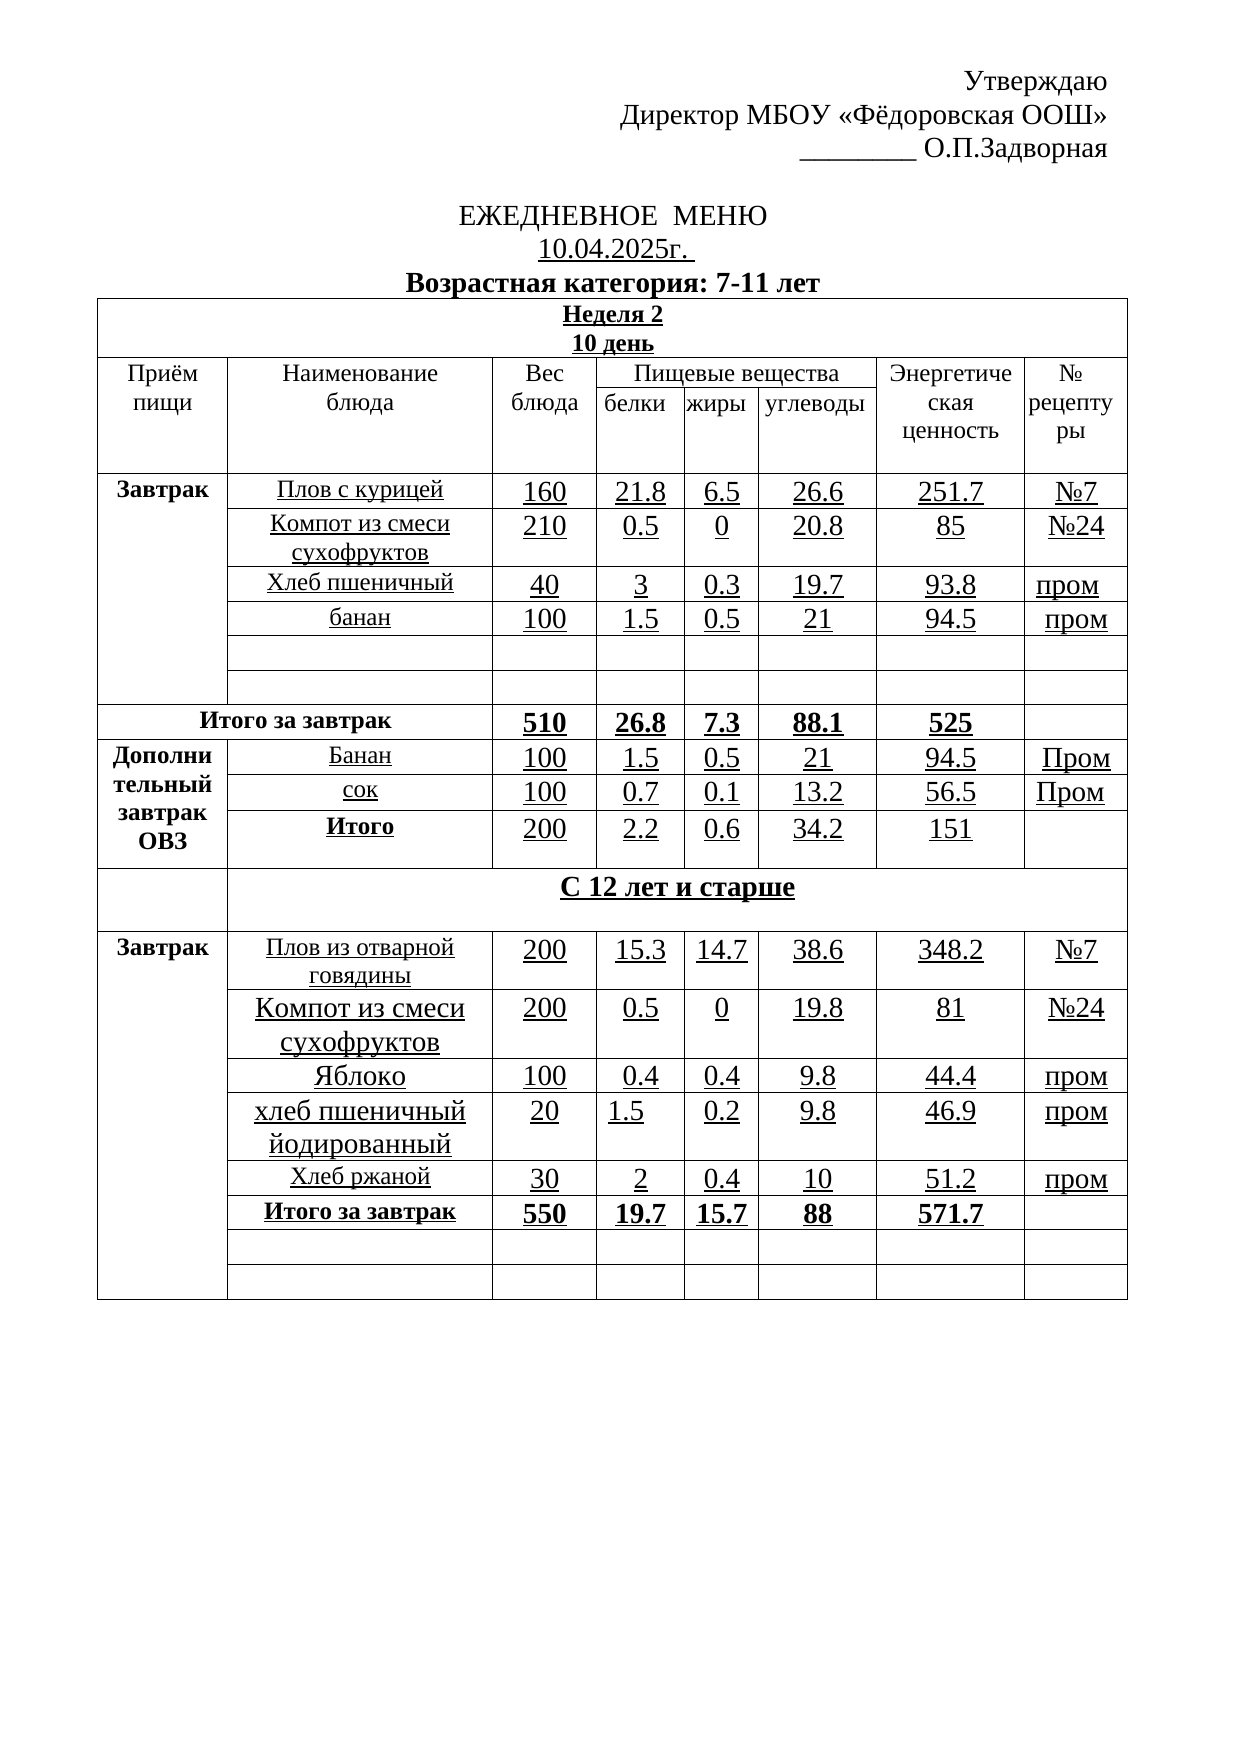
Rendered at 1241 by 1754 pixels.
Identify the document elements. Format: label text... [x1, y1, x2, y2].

table_cell [1025, 1230, 1127, 1264]
table_cell 85 [877, 509, 1024, 566]
table_cell 348.2 [877, 932, 1024, 989]
table_cell 210 [493, 509, 596, 566]
text ________ О.П.Задворная [118, 131, 1107, 164]
table_cell 0.5 [685, 740, 758, 773]
text Директор МБОУ «Фёдоровская ООШ» [118, 97, 1107, 131]
table_cell Пром [1025, 775, 1127, 810]
table_cell 21 [759, 740, 876, 773]
table_cell [685, 671, 758, 704]
table_cell 510 [493, 705, 596, 739]
text Утверждаю [118, 63, 1107, 97]
table_cell сок [228, 775, 492, 810]
table_cell [877, 636, 1024, 670]
table_cell [759, 636, 876, 670]
text Возрастная категория: 7-11 лет [118, 265, 1107, 298]
table_cell 0.7 [597, 775, 684, 810]
table_cell №24 [1025, 990, 1127, 1057]
table_cell 7.3 [685, 705, 758, 739]
table_cell [877, 671, 1024, 704]
table_cell 20.8 [759, 509, 876, 566]
table_cell Приём пищи [98, 358, 227, 473]
table_cell Хлеб ржаной [228, 1161, 492, 1195]
table_cell 21 [759, 602, 876, 635]
table_cell 0.6 [685, 811, 758, 868]
table_cell [493, 1230, 596, 1264]
table_cell 81 [877, 990, 1024, 1057]
table_cell Банан [228, 740, 492, 773]
table_cell Пищевые вещества [597, 358, 876, 387]
table_cell Наименование блюда [228, 358, 492, 473]
table_cell [493, 636, 596, 670]
table_cell [1025, 1196, 1127, 1229]
table_cell пром [1025, 1161, 1127, 1195]
table_cell 56.5 [877, 775, 1024, 810]
table_cell 1.5 [597, 740, 684, 773]
table_cell 100 [493, 740, 596, 773]
table_cell [98, 869, 227, 931]
table_cell [759, 1265, 876, 1298]
table_cell 19.7 [759, 567, 876, 601]
table_cell 40 [493, 567, 596, 601]
table_cell 46.9 [877, 1093, 1024, 1160]
table_cell пром [1025, 1093, 1127, 1160]
table_cell 20 [493, 1093, 596, 1160]
table_cell [1025, 636, 1127, 670]
table_cell 550 [493, 1196, 596, 1229]
table_cell 0.5 [597, 509, 684, 566]
table_cell 88 [759, 1196, 876, 1229]
table_cell 38.6 [759, 932, 876, 989]
table_cell 9.8 [759, 1093, 876, 1160]
table_cell Дополнительный завтрак ОВЗ [98, 740, 227, 868]
table_cell 30 [493, 1161, 596, 1195]
table_cell пром [1025, 602, 1127, 635]
table_cell 3 [597, 567, 684, 601]
table_cell 525 [877, 705, 1024, 739]
table_cell С 12 лет и старше [228, 869, 1127, 931]
table_cell Яблоко [228, 1059, 492, 1092]
table_cell 200 [493, 811, 596, 868]
table_cell 0 [685, 990, 758, 1057]
table_cell [493, 671, 596, 704]
table_cell [597, 636, 684, 670]
table_cell Плов из отварной говядины [228, 932, 492, 989]
table_cell 200 [493, 932, 596, 989]
table_cell 6.5 [685, 474, 758, 507]
table_cell №7 [1025, 932, 1127, 989]
table_cell пром [1025, 1059, 1127, 1092]
table_cell [759, 1230, 876, 1264]
table_cell 100 [493, 775, 596, 810]
table_cell 19.8 [759, 990, 876, 1057]
table_cell [493, 1265, 596, 1298]
table_cell Итого [228, 811, 492, 868]
table_cell Итого за завтрак [228, 1196, 492, 1229]
table_cell 26.6 [759, 474, 876, 507]
table_cell [228, 671, 492, 704]
table_cell 0.3 [685, 567, 758, 601]
table_cell №24 [1025, 509, 1127, 566]
table_cell 1.5 [597, 602, 684, 635]
table_cell 15.3 [597, 932, 684, 989]
table_cell 151 [877, 811, 1024, 868]
table_cell 0.5 [597, 990, 684, 1057]
table_cell 251.7 [877, 474, 1024, 507]
table_cell Энергетическая ценность [877, 358, 1024, 473]
table_cell 44.4 [877, 1059, 1024, 1092]
table_cell № рецептуры [1025, 358, 1127, 473]
table_cell 2.2 [597, 811, 684, 868]
table_cell [877, 1230, 1024, 1264]
table_cell 14.7 [685, 932, 758, 989]
table_cell 94.5 [877, 602, 1024, 635]
table_cell пром [1025, 567, 1127, 601]
text 10.04.2025г. [118, 231, 1107, 265]
table_cell [685, 1230, 758, 1264]
table_cell [597, 671, 684, 704]
table_cell [228, 636, 492, 670]
table_cell 2 [597, 1161, 684, 1195]
table_cell жиры [685, 388, 758, 473]
table_cell хлеб пшеничный йодированный [228, 1093, 492, 1160]
table_cell 88.1 [759, 705, 876, 739]
table_cell [685, 1265, 758, 1298]
table_cell №7 [1025, 474, 1127, 507]
table_cell Хлеб пшеничный [228, 567, 492, 601]
table_cell Завтрак [98, 474, 227, 704]
table_cell Пром [1025, 740, 1127, 773]
table_cell [1025, 1265, 1127, 1298]
table_cell 19.7 [597, 1196, 684, 1229]
table_header Неделя 2 10 день [98, 299, 1127, 357]
table_cell 160 [493, 474, 596, 507]
table_cell 9.8 [759, 1059, 876, 1092]
table_cell 26.8 [597, 705, 684, 739]
table_cell 21.8 [597, 474, 684, 507]
table_cell 0.1 [685, 775, 758, 810]
table_cell 0.5 [685, 602, 758, 635]
table_cell [597, 1265, 684, 1298]
table_cell 0.4 [597, 1059, 684, 1092]
table_cell Компот из смеси сухофруктов [228, 509, 492, 566]
table_cell [1025, 705, 1127, 739]
table_cell Итого за завтрак [98, 705, 492, 739]
table_cell Завтрак [98, 932, 227, 1298]
table_cell 100 [493, 1059, 596, 1092]
table_cell [877, 1265, 1024, 1298]
table_cell 15.7 [685, 1196, 758, 1229]
table_cell 0 [685, 509, 758, 566]
table_cell банан [228, 602, 492, 635]
table_cell углеводы [759, 388, 876, 473]
table_cell 571.7 [877, 1196, 1024, 1229]
table_cell 0.2 [685, 1093, 758, 1160]
table_cell 51.2 [877, 1161, 1024, 1195]
table_cell 94.5 [877, 740, 1024, 773]
table_cell 10 [759, 1161, 876, 1195]
table_cell [597, 1230, 684, 1264]
table_cell [1025, 811, 1127, 868]
table_cell [685, 636, 758, 670]
table_cell 13.2 [759, 775, 876, 810]
table_cell 34.2 [759, 811, 876, 868]
table_cell [228, 1230, 492, 1264]
table_cell 0.4 [685, 1161, 758, 1195]
table_cell Вес блюда [493, 358, 596, 473]
table_cell 100 [493, 602, 596, 635]
text ЕЖЕДНЕВНОЕ МЕНЮ [118, 198, 1107, 231]
table_cell Компот из смеси сухофруктов [228, 990, 492, 1057]
table_cell 93.8 [877, 567, 1024, 601]
table_cell белки [597, 388, 684, 473]
table_cell [228, 1265, 492, 1298]
table_cell Плов с курицей [228, 474, 492, 507]
table_cell 200 [493, 990, 596, 1057]
table_cell [1025, 671, 1127, 704]
table_cell [759, 671, 876, 704]
table_cell 0.4 [685, 1059, 758, 1092]
table_cell 1.5 [597, 1093, 684, 1160]
